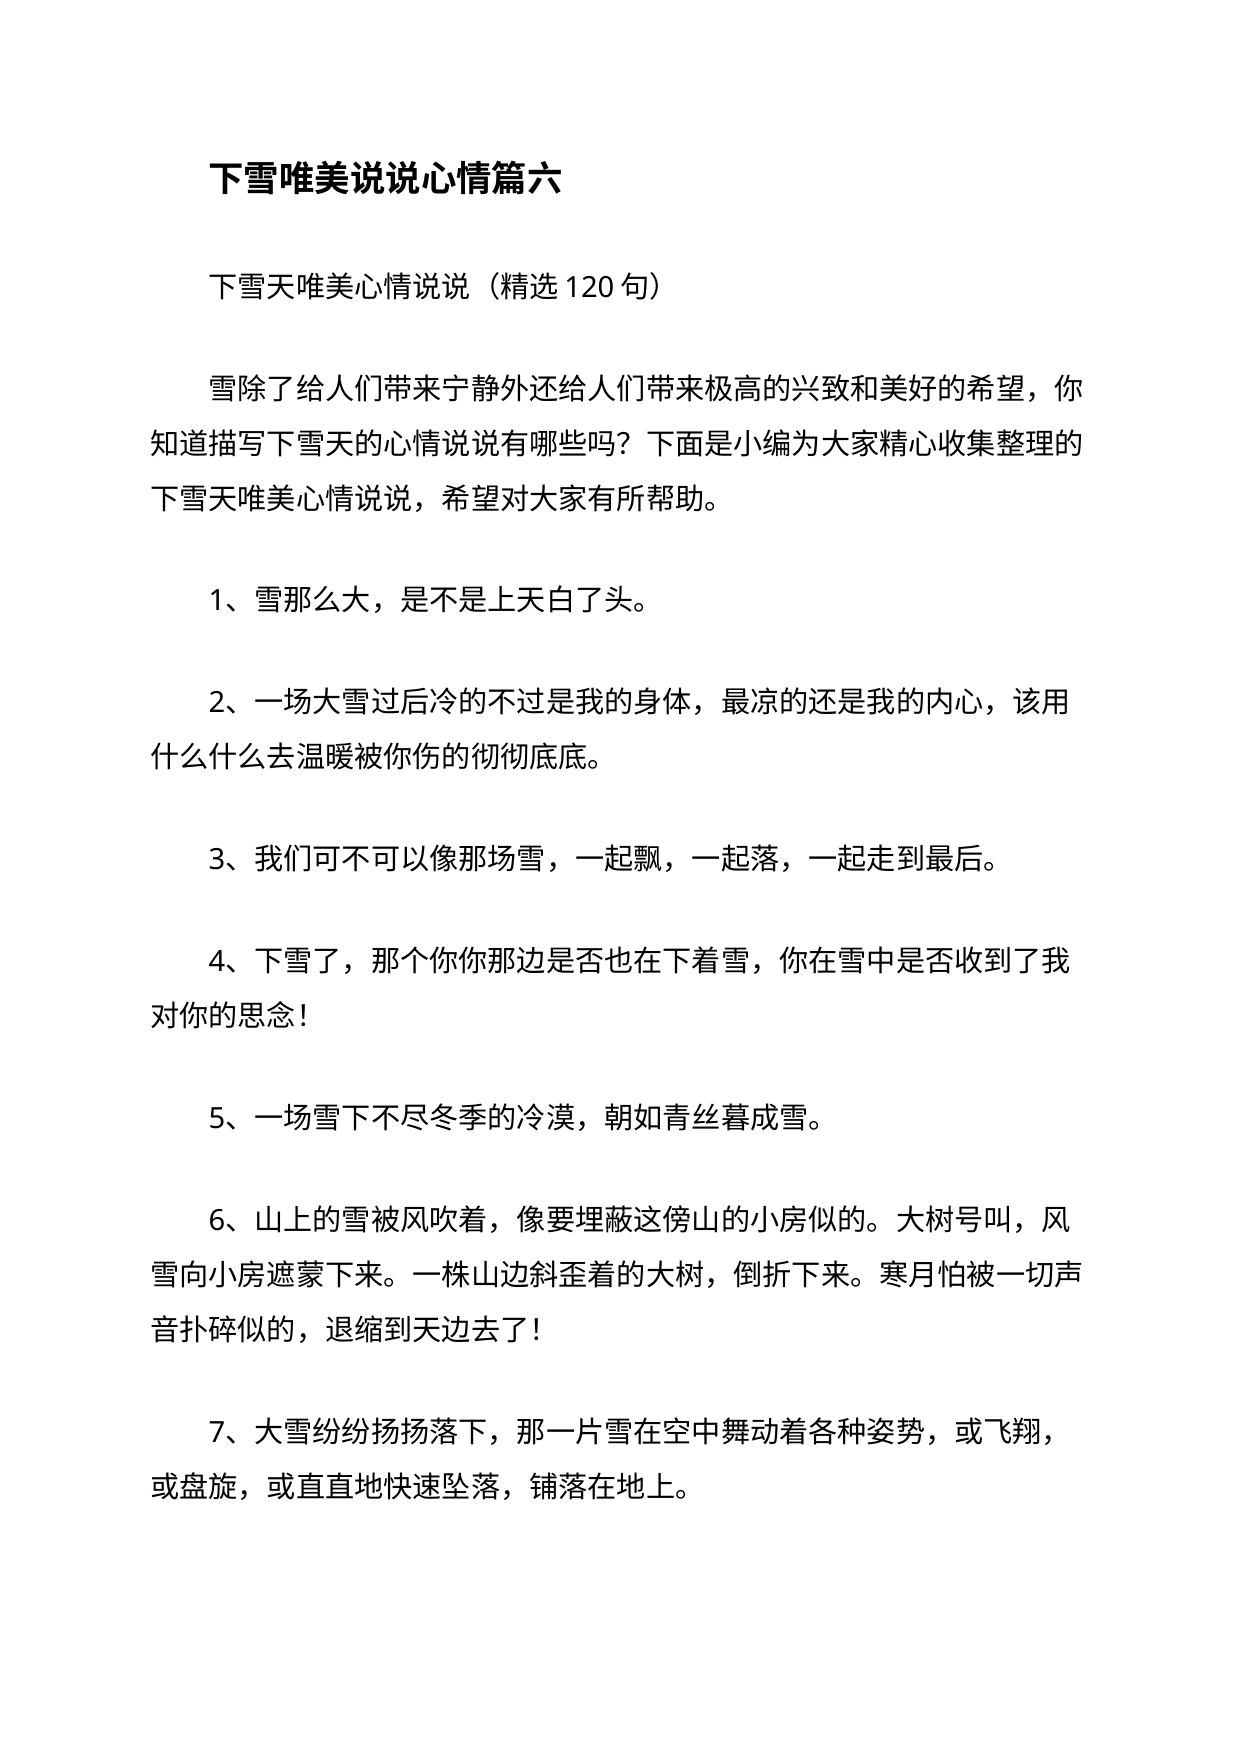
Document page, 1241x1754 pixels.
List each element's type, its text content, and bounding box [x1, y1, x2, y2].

text 7、大雪纷纷扬扬落下，那一片雪在空中舞动着各种姿势，或飞翔，或盘旋，或直直地快速坠落，铺落在地上。 [150, 1408, 1090, 1505]
text 6、山上的雪被风吹着，像要埋蔽这傍山的小房似的。大树号叫，风雪向小房遮蒙下来。一株山边斜歪着的大树，倒折下来。寒月怕被一切声音扑碎似的，退缩到天边去了！ [150, 1196, 1090, 1349]
text 5、一场雪下不尽冬季的冷漠，朝如青丝暮成雪。 [150, 1094, 1090, 1137]
text 4、下雪了，那个你你那边是否也在下着雪，你在雪中是否收到了我对你的思念！ [150, 938, 1090, 1035]
text 下雪唯美说说心情篇六 [150, 150, 1090, 201]
text 3、我们可不可以像那场雪，一起飘，一起落，一起走到最后。 [150, 836, 1090, 878]
text 1、雪那么大，是不是上天白了头。 [150, 577, 1090, 619]
text 雪除了给人们带来宁静外还给人们带来极高的兴致和美好的希望，你知道描写下雪天的心情说说有哪些吗？下面是小编为大家精心收集整理的下雪天唯美心情说说，希望对大家有所帮助。 [150, 365, 1090, 517]
text 下雪天唯美心情说说（精选120句） [150, 263, 1090, 306]
text 2、一场大雪过后冷的不过是我的身体，最凉的还是我的内心，该用什么什么去温暖被你伤的彻彻底底。 [150, 679, 1090, 776]
